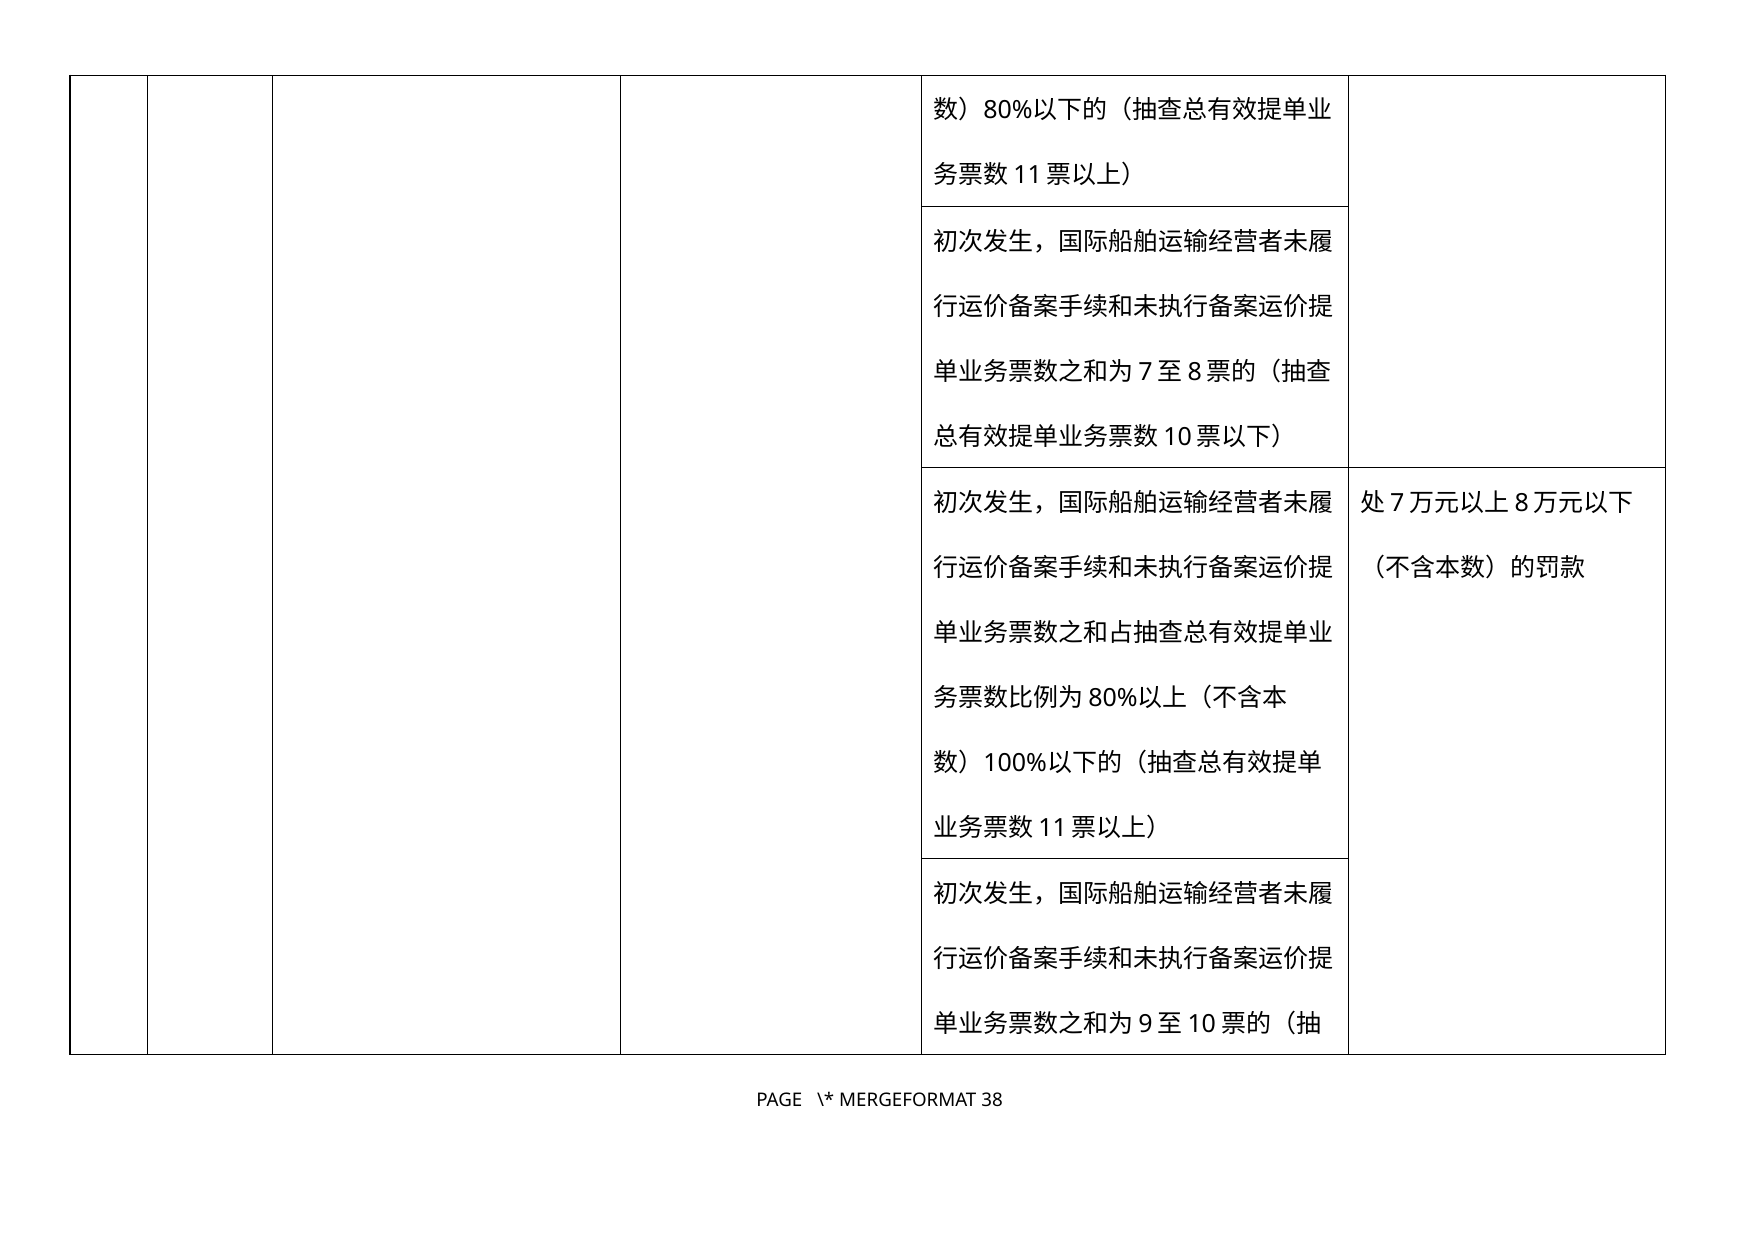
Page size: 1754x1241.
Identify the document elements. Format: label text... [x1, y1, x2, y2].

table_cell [922, 76, 1348, 206]
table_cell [922, 859, 1348, 1054]
table_cell 初次发生，国际船舶运输经营者未履行运价备案手续和未执行备案运价提单业务票数之和为7至8票的（抽查总有效提单业务票数10票以下） [922, 207, 1348, 467]
table_cell 处7万元以上8万元以下（不含本数）的罚款 [1349, 468, 1665, 1054]
table_cell 初次发生，国际船舶运输经营者未履行运价备案手续和未执行备案运价提单业务票数之和占抽查总有效提单业务票数比例为80%以上（不含本数）100%以下的（抽查总有效提单业务票数11票以上） [922, 468, 1348, 858]
